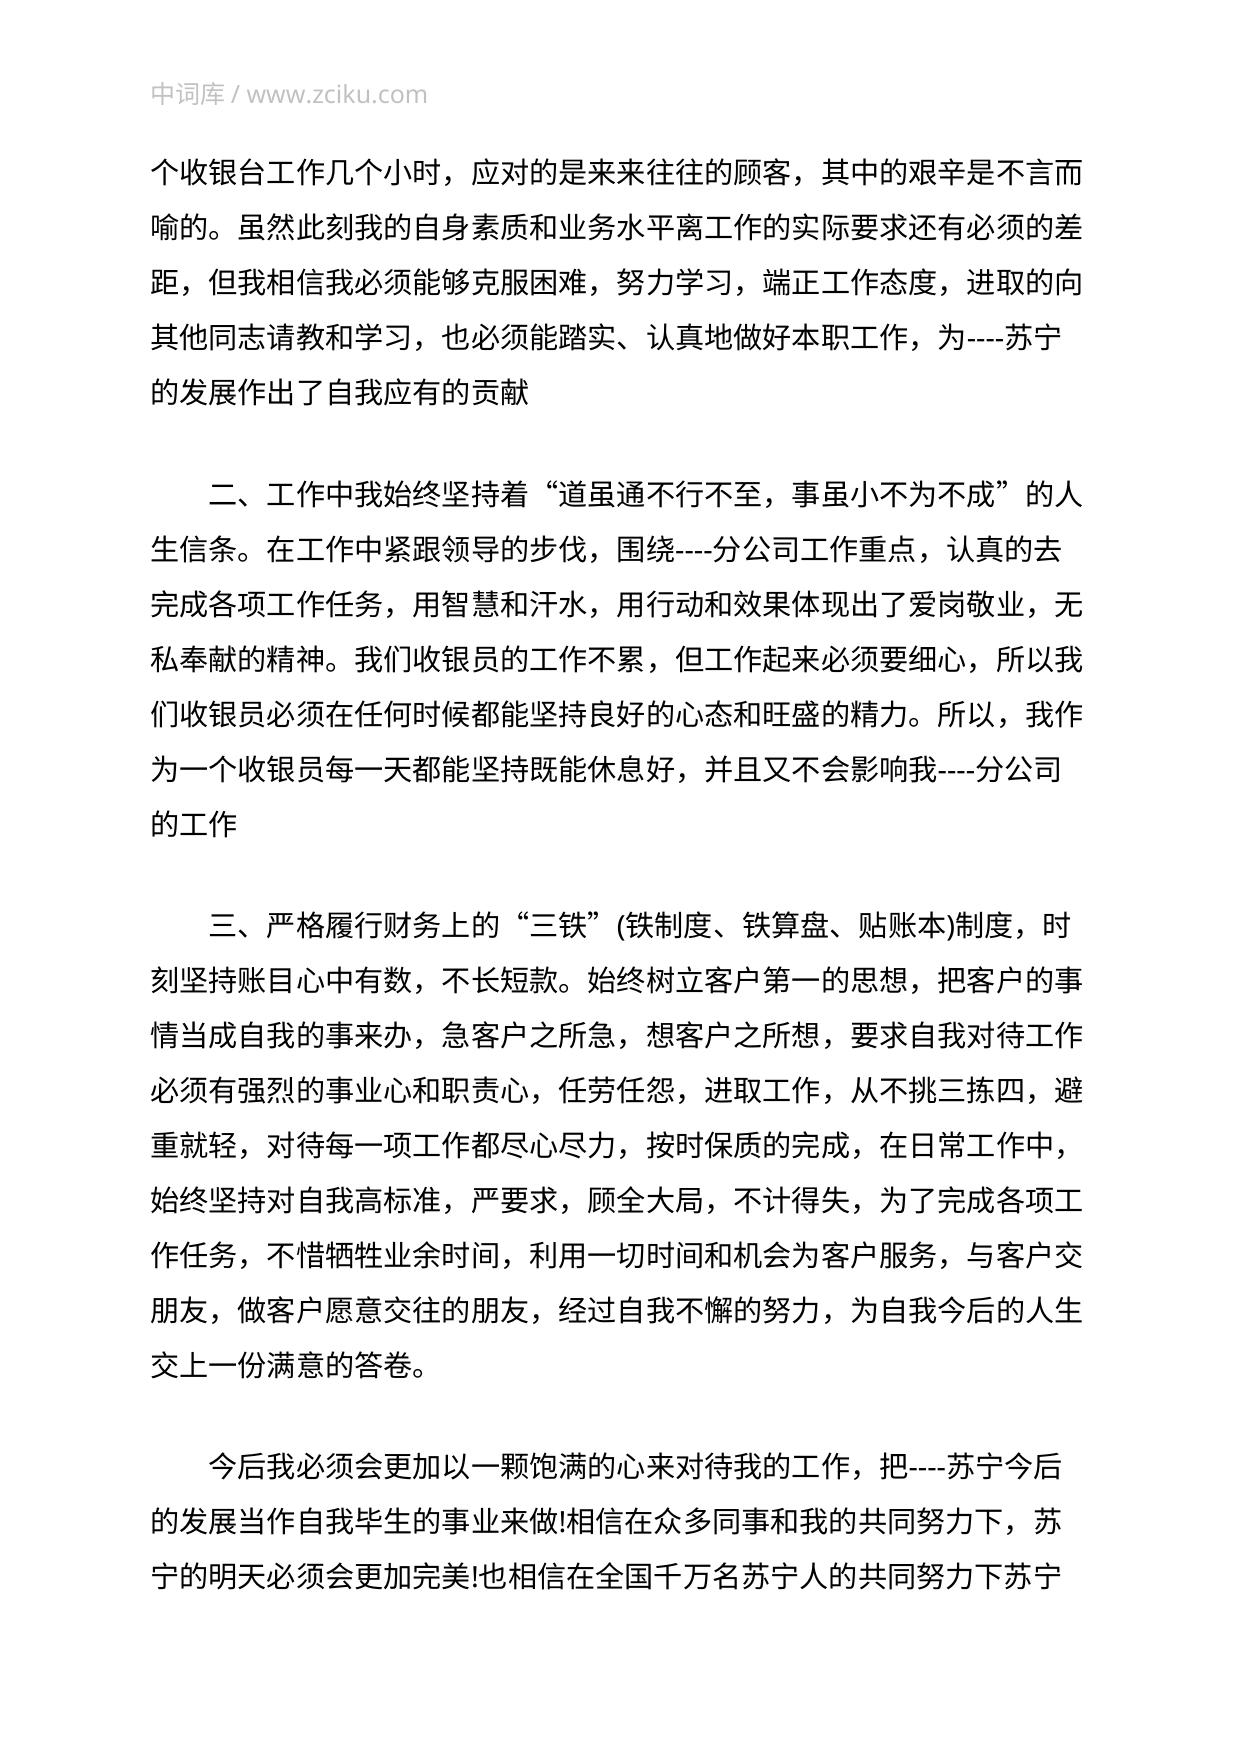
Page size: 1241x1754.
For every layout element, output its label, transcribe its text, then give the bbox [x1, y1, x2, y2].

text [150, 1444, 1090, 1596]
text 三、严格履行财务上的“三铁”(铁制度、铁算盘、贴账本)制度，时刻坚持账目心中有数，不长短款。始终树立客户第一的思想，把客户的事情当成自我的事来办，急客户之所急，想客户之所想，要求自我对待工作必须有强烈的事业心和职责心，任劳任怨，进取工作，从不挑三拣四，避重就轻，对待每一项工作都尽心尽力，按时保质的完成，在日常工作中，始终坚持对自我高标准，严要求，顾全大局，不计得失，为了完成各项工作任务，不惜牺牲业余时间，利用一切时间和机会为客户服务，与客户交朋友，做客户愿意交往的朋友，经过自我不懈的努力，为自我今后的人生交上一份满意的答卷。 [150, 903, 1090, 1384]
text 二、工作中我始终坚持着“道虽通不行不至，事虽小不为不成”的人生信条。在工作中紧跟领导的步伐，围绕----分公司工作重点，认真的去完成各项工作任务，用智慧和汗水，用行动和效果体现出了爱岗敬业，无私奉献的精神。我们收银员的工作不累，但工作起来必须要细心，所以我们收银员必须在任何时候都能坚持良好的心态和旺盛的精力。所以，我作为一个收银员每一天都能坚持既能休息好，并且又不会影响我----分公司的工作 [150, 471, 1090, 843]
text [150, 150, 1090, 412]
